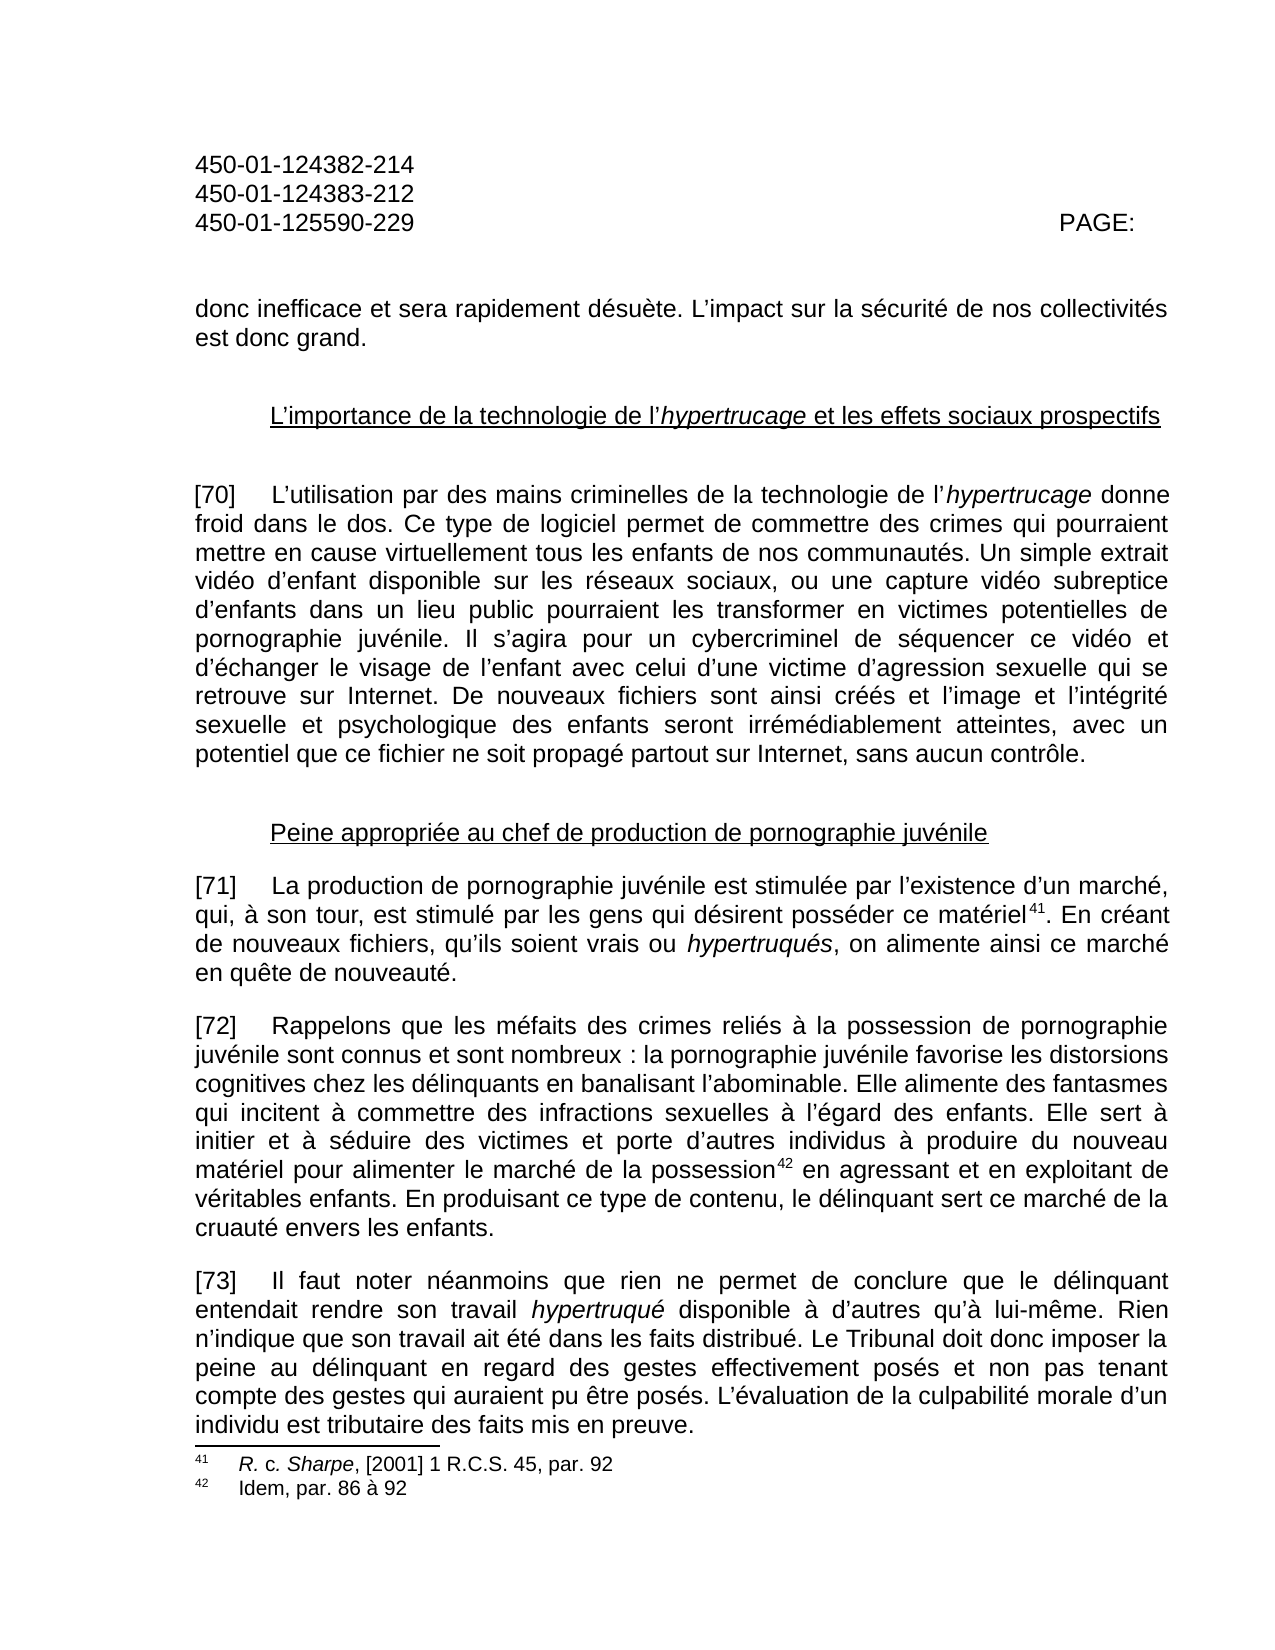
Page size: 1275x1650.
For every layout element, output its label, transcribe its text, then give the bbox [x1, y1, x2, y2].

list Peine appropriée au chef de production de pornographie juvénile [270, 817, 1170, 846]
list L’importance de la technologie de l’hypertrucage et les effets sociaux prospectifs [270, 401, 1170, 430]
text La production de pornographie juvénile est stimulée par l’existence d’un marché, qui, à son tour, est stimulé par les gens qui désirent posséder ce matériel. En créant de nouveaux fichiers, qu’ils soient vrais ou hypertruqués, on alimente ainsi ce marché en quête de nouveauté. [195, 871, 1170, 986]
text Il faut noter néanmoins que rien ne permet de conclure que le délinquant entendait rendre son travail hypertruqué disponible à d’autres qu’à lui-même. Rien n’indique que son travail ait été dans les faits distribué. Le Tribunal doit donc imposer la peine au délinquant en regard des gestes effectivement posés et non pas tenant compte des gestes qui auraient pu être posés. L’évaluation de la culpabilité morale d’un individu est tributaire des faits mis en preuve. [195, 1266, 1170, 1439]
text Rappelons que les méfaits des crimes reliés à la possession de pornographie juvénile sont connus et sont nombreux : la pornographie juvénile favorise les distorsions cognitives chez les délinquants en banalisant l’abominable. Elle alimente des fantasmes qui incitent à commettre des infractions sexuelles à l’égard des enfants. Elle sert à initier et à séduire des victimes et porte d’autres individus à produire du nouveau matériel pour alimenter le marché de la possession en agressant et en exploitant de véritables enfants. En produisant ce type de contenu, le délinquant sert ce marché de la cruauté envers les enfants. [195, 1011, 1170, 1241]
text L’utilisation par des mains criminelles de la technologie de l’hypertrucage donne froid dans le dos. Ce type de logiciel permet de commettre des crimes qui pourraient mettre en cause virtuellement tous les enfants de nos communautés. Un simple extrait vidéo d’enfant disponible sur les réseaux sociaux, ou une capture vidéo subreptice d’enfants dans un lieu public pourraient les transformer en victimes potentielles de pornographie juvénile. Il s’agira pour un cybercriminel de séquencer ce vidéo et d’échanger le visage de l’enfant avec celui d’une victime d’agression sexuelle qui se retrouve sur Internet. De nouveaux fichiers sont ainsi créés et l’image et l’intégrité sexuelle et psychologique des enfants seront irrémédiablement atteintes, avec un potentiel que ce fichier ne soit propagé partout sur Internet, sans aucun contrôle. [194, 480, 1170, 767]
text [195, 294, 1170, 351]
